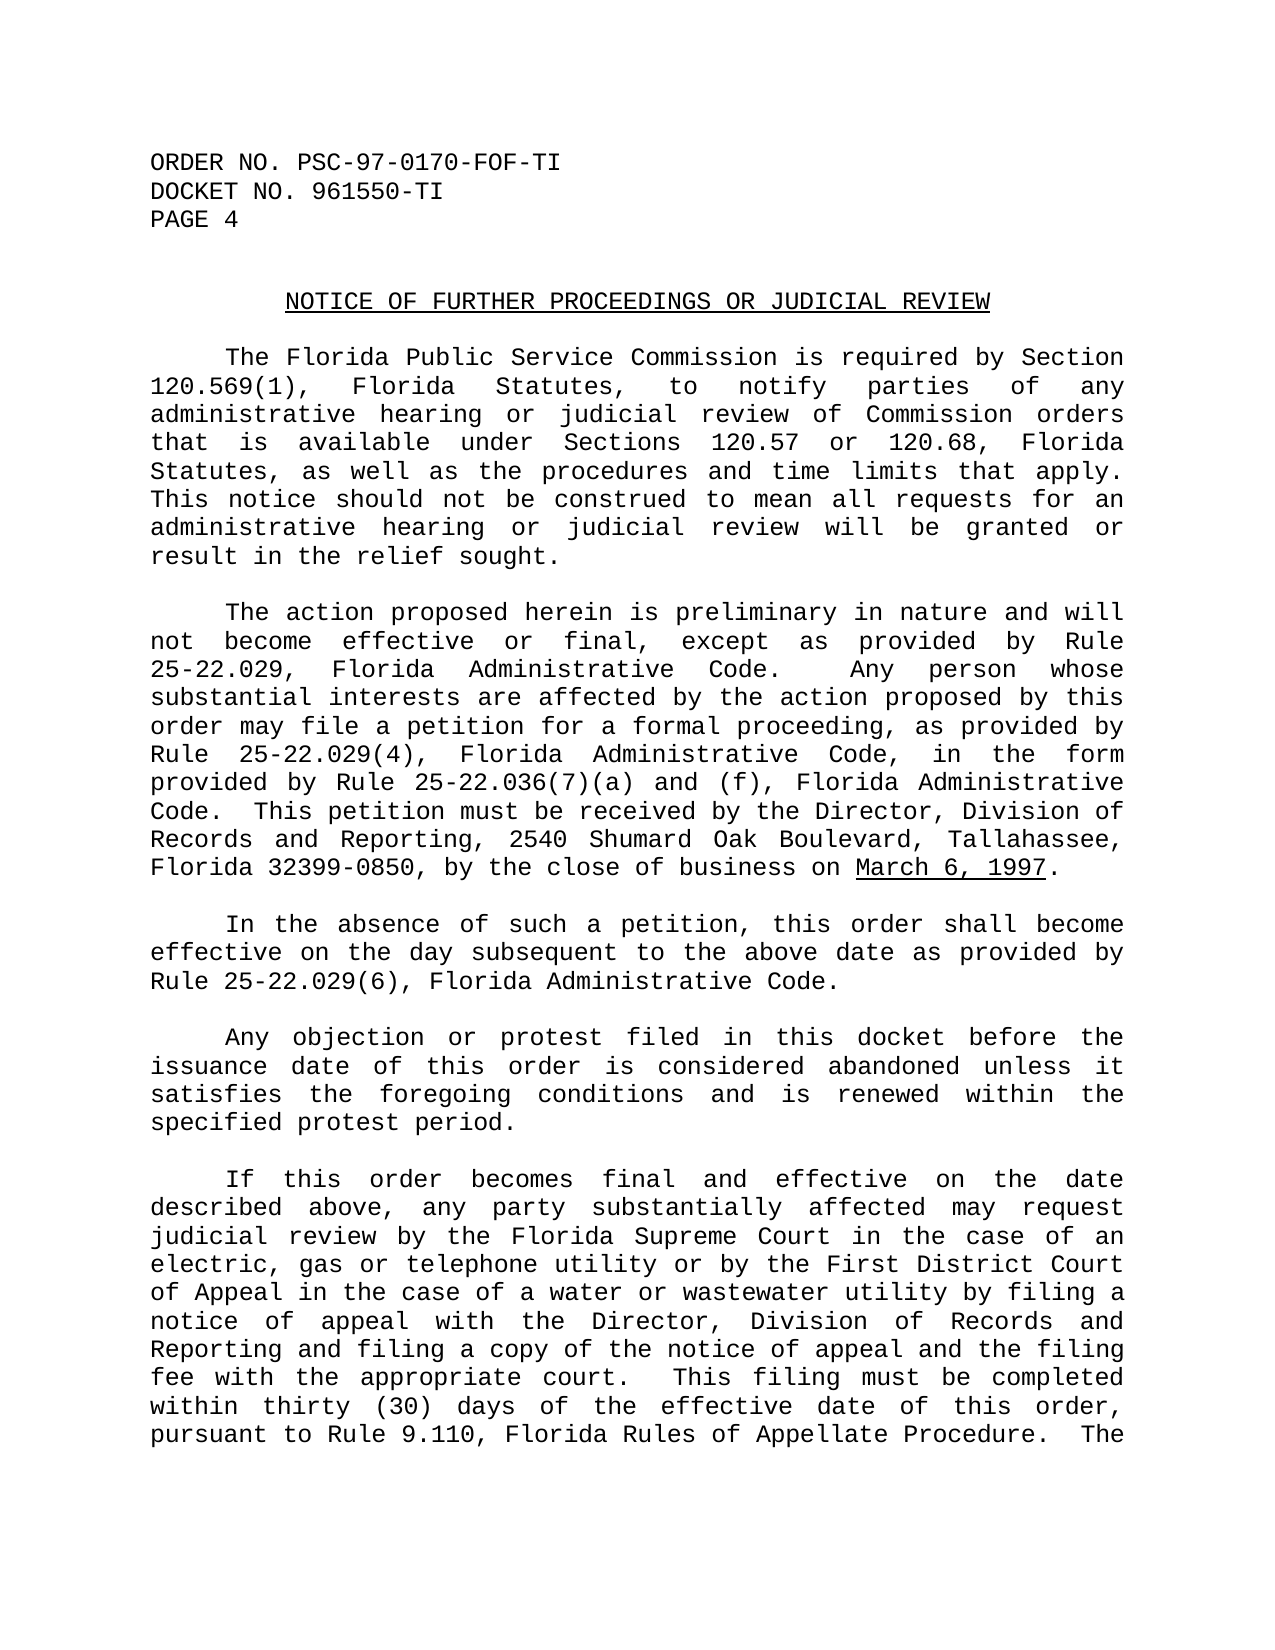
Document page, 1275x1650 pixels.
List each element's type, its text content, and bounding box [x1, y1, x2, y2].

text The Florida Public Service Commission is required by Section 120.569(1), Florida Statutes, to notify parties of any administrative hearing or judicial review of Commission orders that is available under Sections 120.57 or 120.68, Florida Statutes, as well as the procedures and time limits that apply. This notice should not be construed to mean all requests for an administrative hearing or judicial review will be granted or result in the relief sought. [150, 345, 1125, 572]
text The action proposed herein is preliminary in nature and will not become effective or final, except as provided by Rule 25-22.029, Florida Administrative Code. Any person whose substantial interests are affected by the action proposed by this order may file a petition for a formal proceeding, as provided by Rule 25-22.029(4), Florida Administrative Code, in the form provided by Rule 25-22.036(7)(a) and (f), Florida Administrative Code. This petition must be received by the Director, Division of Records and Reporting, 2540 Shumard Oak Boulevard, Tallahassee, Florida 32399-0850, by the close of business on March 6, 1997. [150, 600, 1125, 883]
text NOTICE OF FURTHER PROCEEDINGS OR JUDICIAL REVIEW [150, 288, 1125, 317]
text Any objection or protest filed in this docket before the issuance date of this order is considered abandoned unless it satisfies the foregoing conditions and is renewed within the specified protest period. [150, 1025, 1125, 1138]
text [150, 1167, 1125, 1450]
text In the absence of such a petition, this order shall become effective on the day subsequent to the above date as provided by Rule 25-22.029(6), Florida Administrative Code. [150, 912, 1125, 997]
